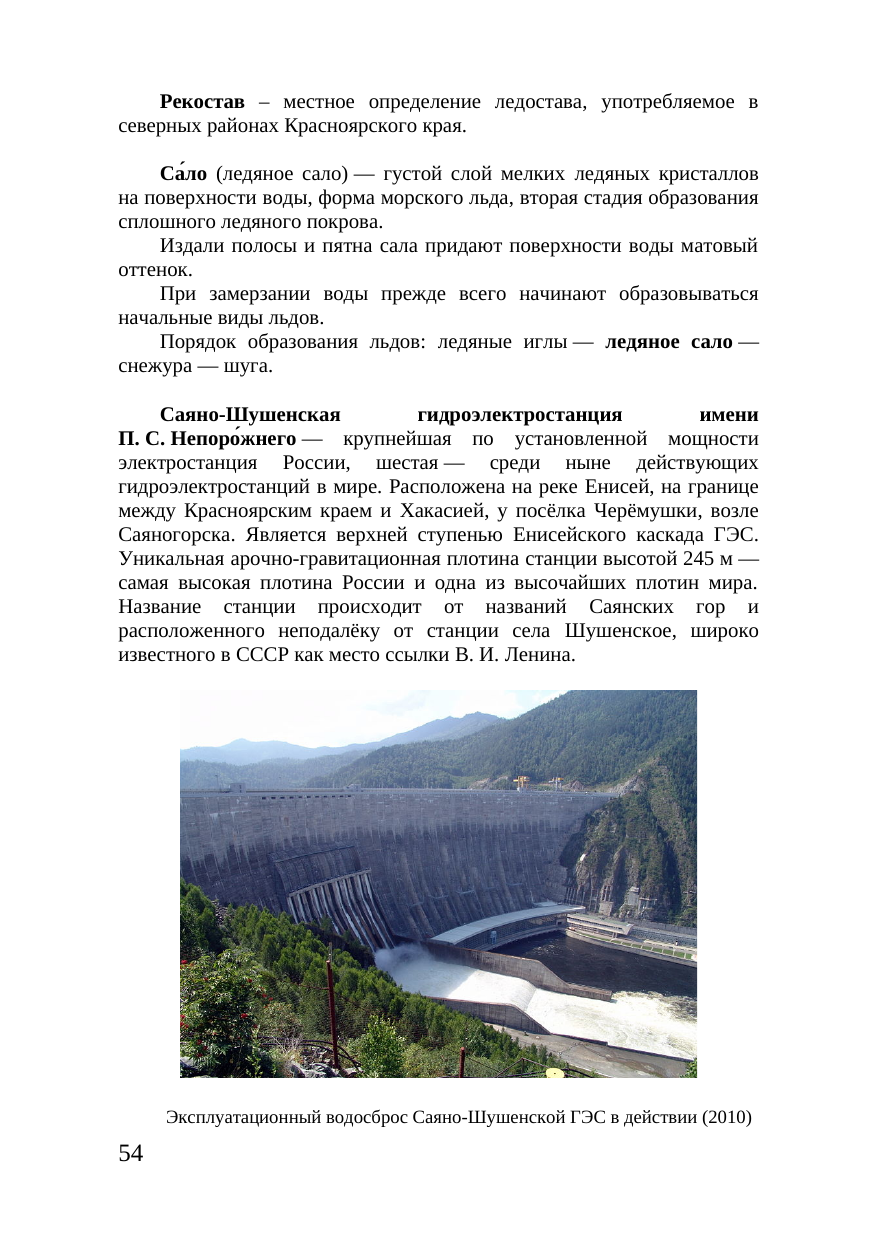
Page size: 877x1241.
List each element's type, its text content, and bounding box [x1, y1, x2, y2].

text Са́ло (ледяное сало) — густой слой мелких ледяных кристаллов на поверхности воды, форма морского льда, вторая стадия образования сплошного ледяного покрова. [118, 161, 759, 233]
picture [180, 690, 698, 1078]
text Эксплуатационный водосброс Саяно-Шушенской ГЭС в действии (2010) [118, 1106, 759, 1128]
text Порядок образования льдов: ледяные иглы — ледяное сало — снежура — шуга. [118, 329, 759, 377]
text Саяно-Шушенская гидроэлектростанция имени П. С. Непоро́жнего — крупнейшая по установленной мощности электростанция России, шестая — среди ныне действующих гидроэлектростанций в мире. Расположена на реке Енисей, на границе между Красноярским краем и Хакасией, у посёлка Черёмушки, возле Саяногорска. Является верхней ступенью Енисейского каскада ГЭС. Уникальная арочно-гравитационная плотина станции высотой 245 м — самая высокая плотина России и одна из высочайших плотин мира. Название станции происходит от названий Саянских гор и расположенного неподалёку от станции села Шушенское, широко известного в СССР как место ссылки В. И. Ленина. [118, 401, 759, 666]
text Издали полосы и пятна сала придают поверхности воды матовый оттенок. [118, 233, 759, 281]
text Рекостав – местное определение ледостава, употребляемое в северных районах Красноярского края. [118, 89, 759, 137]
text При замерзании воды прежде всего начинают образовываться начальные виды льдов. [118, 281, 759, 329]
